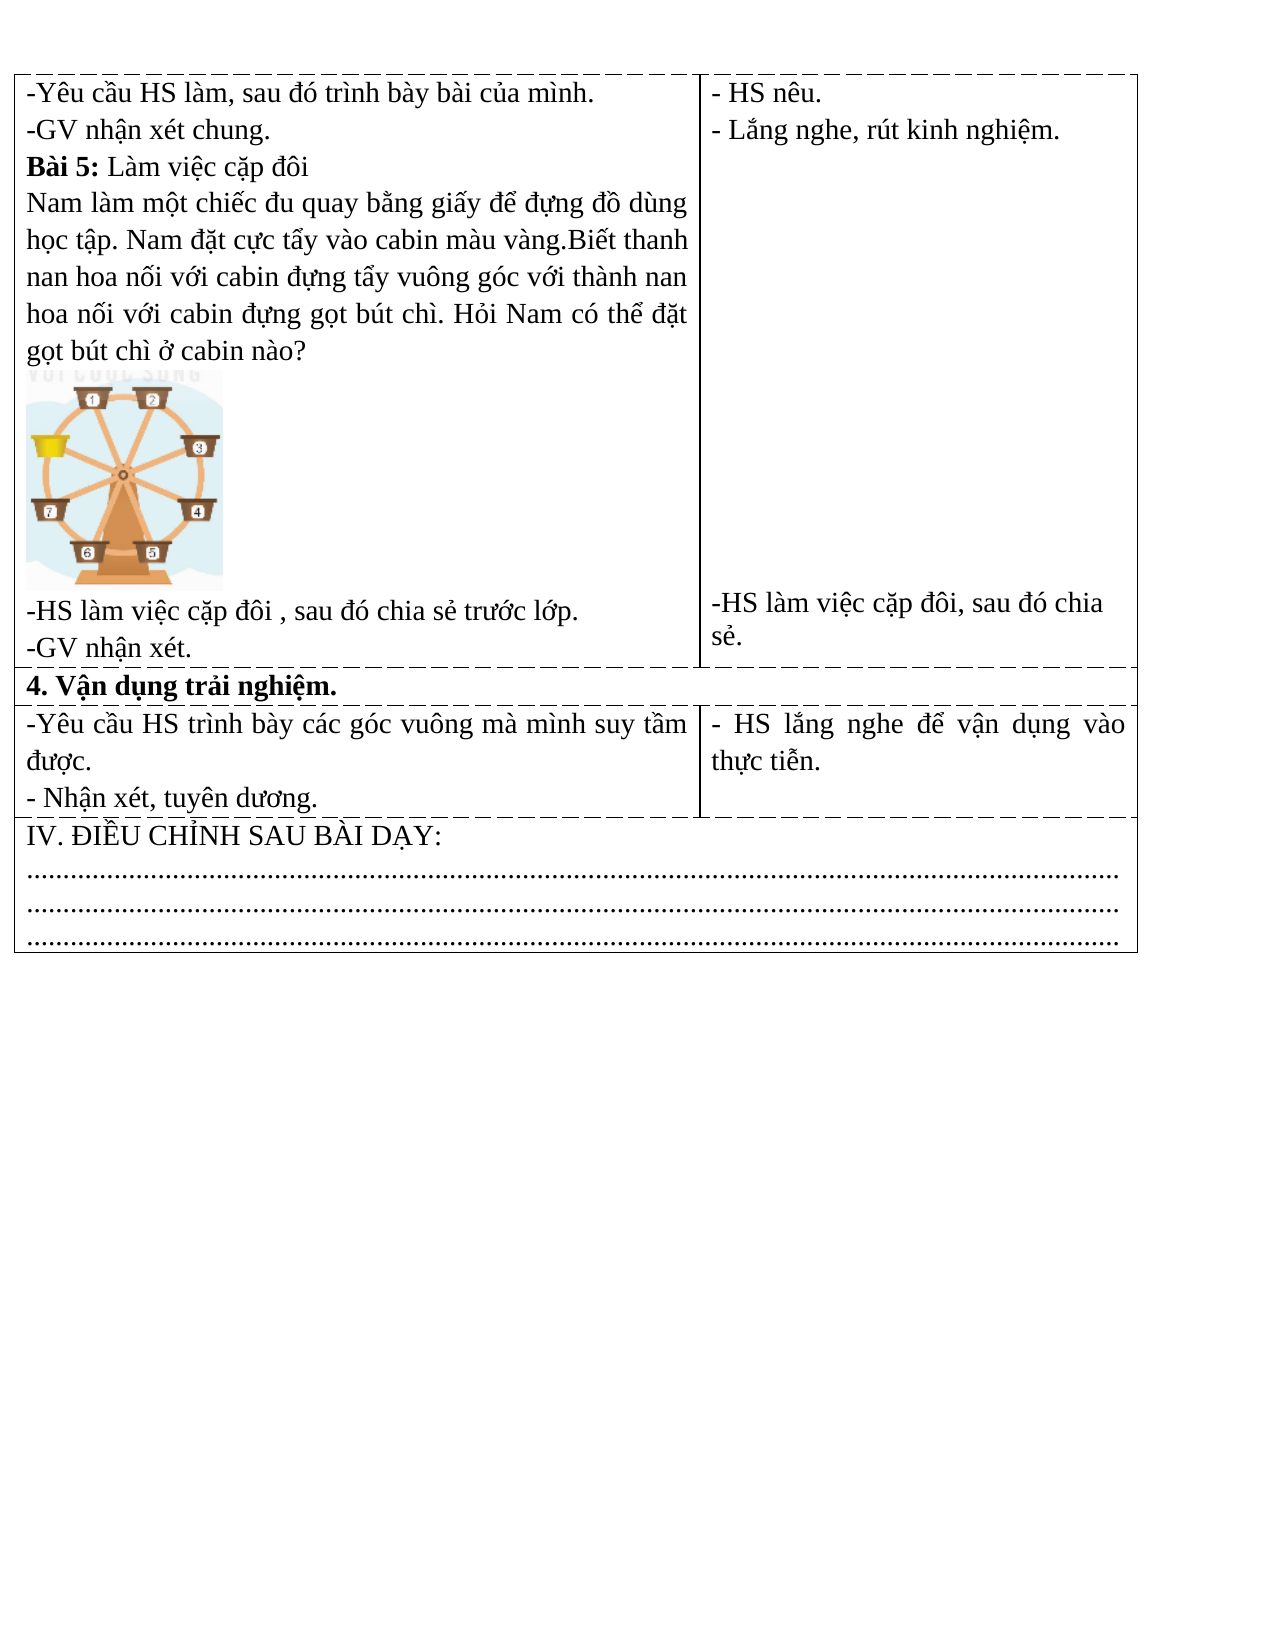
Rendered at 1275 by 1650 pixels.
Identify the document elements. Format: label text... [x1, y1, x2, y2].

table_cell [15, 74, 699, 667]
table_cell 4. Vận dụng trải nghiệm. [15, 667, 1137, 705]
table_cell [701, 74, 1137, 667]
table_cell - HS lắng nghe để vận dụng vào thực tiễn. [701, 705, 1137, 817]
table_cell IV. ĐIỀU CHỈNH SAU BÀI DẠY: ...................................................................................................................................................... ...................................................................................................................................................... ...................................................................................................................................................... [15, 817, 1137, 952]
picture [26, 370, 224, 591]
table_cell -Yêu cầu HS trình bày các góc vuông mà mình suy tầm được. - Nhận xét, tuyên dương. [15, 705, 699, 817]
